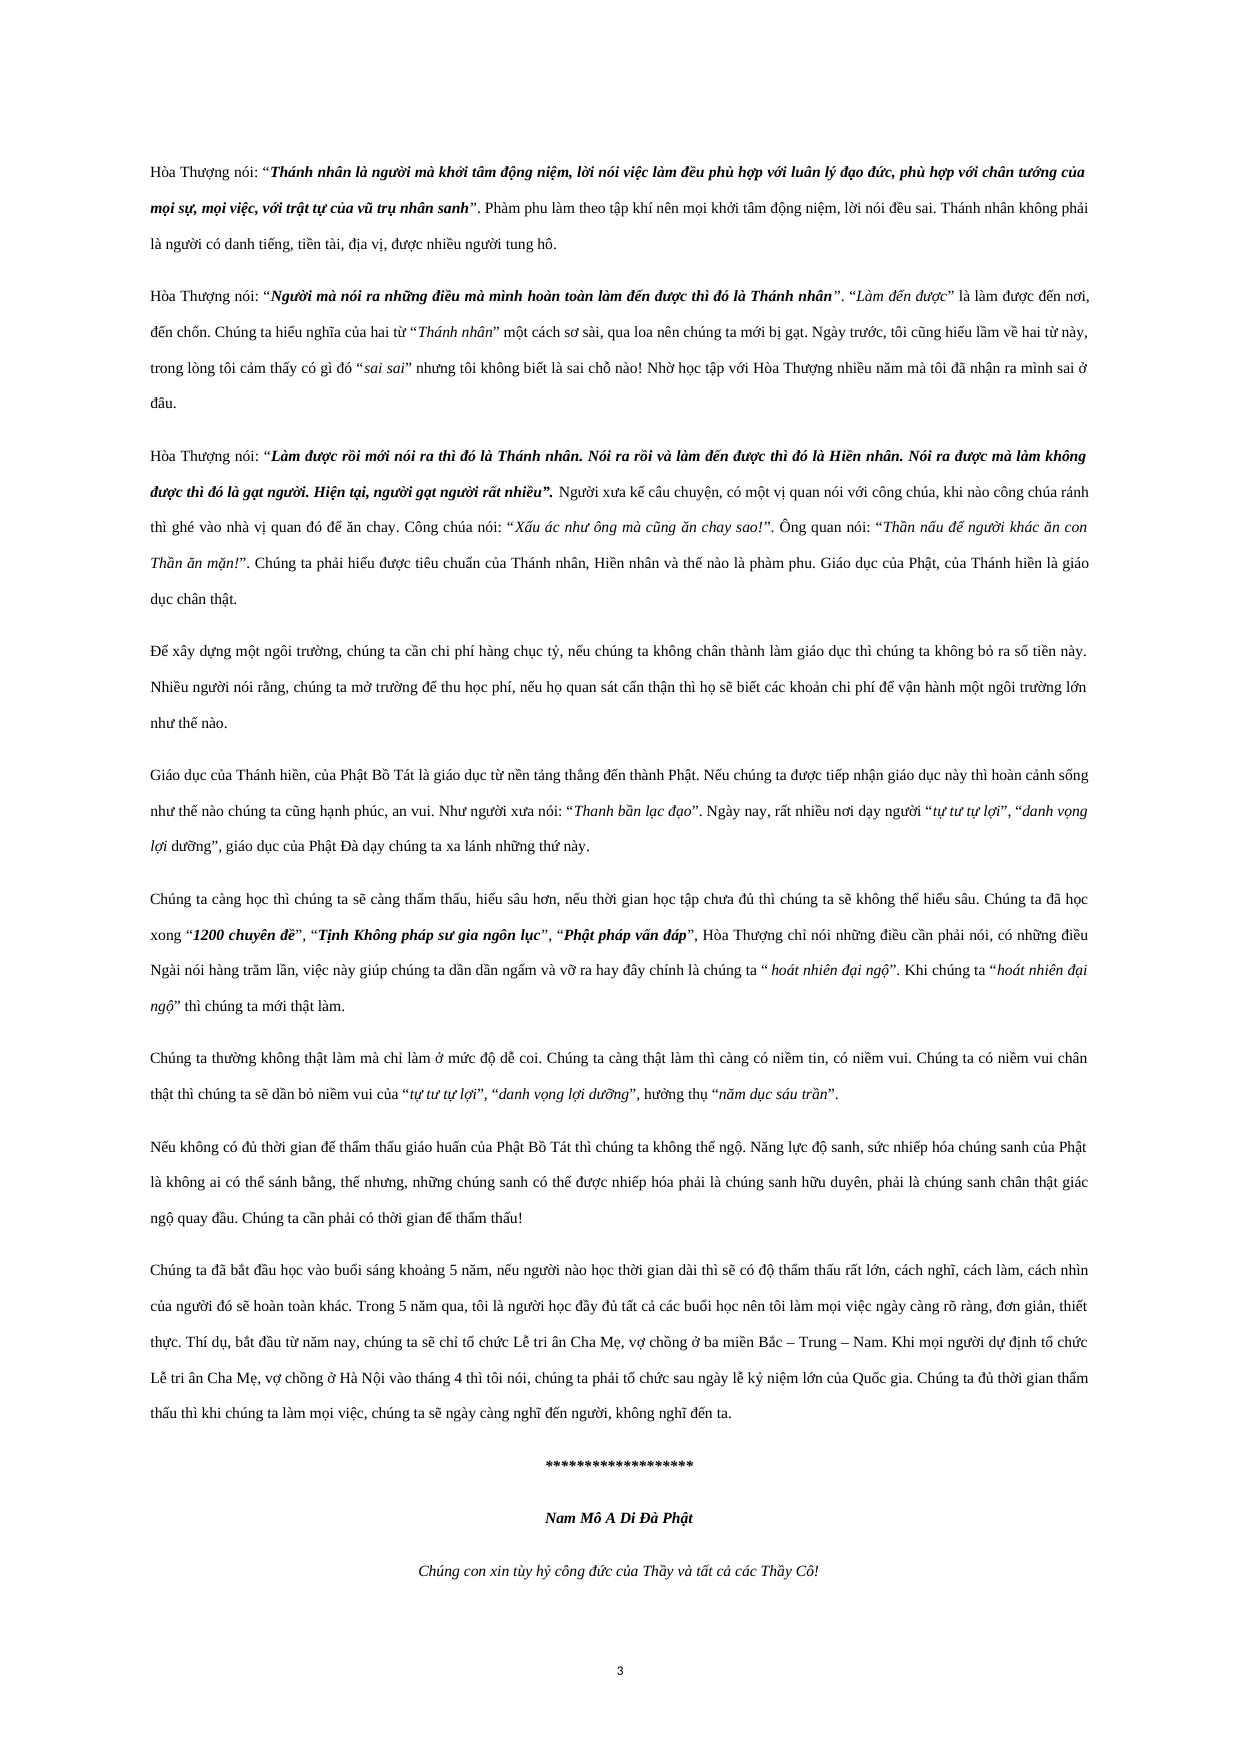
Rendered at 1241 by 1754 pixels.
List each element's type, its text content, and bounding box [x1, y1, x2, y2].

text Nam Mô A Di Đà Phật [150, 1496, 1090, 1527]
text Nếu không có đủ thời gian để thẩm thấu giáo huấn của Phật Bồ Tát thì chúng ta không thể ngộ. Năng lực độ sanh, sức nhiếp hóa chúng sanh của Phật là không ai có thể sánh bằng, thế nhưng, những chúng sanh có thể được nhiếp hóa phải là chúng sanh hữu duyên, phải là chúng sanh chân thật giác ngộ quay đầu. Chúng ta cần phải có thời gian để thẩm thấu! [150, 1124, 1090, 1227]
text Chúng ta đã bắt đầu học vào buổi sáng khoảng 5 năm, nếu người nào học thời gian dài thì sẽ có độ thẩm thấu rất lớn, cách nghĩ, cách làm, cách nhìn của người đó sẽ hoàn toàn khác. Trong 5 năm qua, tôi là người học đầy đủ tất cả các buổi học nên tôi làm mọi việc ngày càng rõ ràng, đơn giản, thiết thực. Thí dụ, bắt đầu từ năm nay, chúng ta sẽ chỉ tổ chức Lễ tri ân Cha Mẹ, vợ chồng ở ba miền Bắc – Trung – Nam. Khi mọi người dự định tổ chức Lễ tri ân Cha Mẹ, vợ chồng ở Hà Nội vào tháng 4 thì tôi nói, chúng ta phải tổ chức sau ngày lễ kỷ niệm lớn của Quốc gia. Chúng ta đủ thời gian thẩm thấu thì khi chúng ta làm mọi việc, chúng ta sẽ ngày càng nghĩ đến người, không nghĩ đến ta. [150, 1248, 1090, 1422]
text Chúng con xin tùy hỷ công đức của Thầy và tất cả các Thầy Cô! [150, 1548, 1090, 1579]
text ******************* [150, 1443, 1090, 1474]
text Để xây dựng một ngôi trường, chúng ta cần chi phí hàng chục tỷ, nếu chúng ta không chân thành làm giáo dục thì chúng ta không bỏ ra số tiền này. Nhiều người nói rằng, chúng ta mở trường để thu học phí, nếu họ quan sát cẩn thận thì họ sẽ biết các khoản chi phí để vận hành một ngôi trường lớn như thế nào. [150, 629, 1090, 731]
text Giáo dục của Thánh hiền, của Phật Bồ Tát là giáo dục từ nền tảng thẳng đến thành Phật. Nếu chúng ta được tiếp nhận giáo dục này thì hoàn cảnh sống như thế nào chúng ta cũng hạnh phúc, an vui. Như người xưa nói: “Thanh bần lạc đạo”. Ngày nay, rất nhiều nơi dạy người “tự tư tự lợi”, “danh vọng lợi dưỡng”, giáo dục của Phật Đà dạy chúng ta xa lánh những thứ này. [150, 753, 1090, 855]
text Hòa Thượng nói: “Làm được rồi mới nói ra thì đó là Thánh nhân. Nói ra rồi và làm đến được thì đó là Hiền nhân. Nói ra được mà làm không được thì đó là gạt người. Hiện tại, người gạt người rất nhiều”. Người xưa kể câu chuyện, có một vị quan nói với công chúa, khi nào công chúa rảnh thì ghé vào nhà vị quan đó để ăn chay. Công chúa nói: “Xấu ác như ông mà cũng ăn chay sao!”. Ông quan nói: “Thần nấu để người khác ăn con Thần ăn mặn!”. Chúng ta phải hiểu được tiêu chuẩn của Thánh nhân, Hiền nhân và thế nào là phàm phu. Giáo dục của Phật, của Thánh hiền là giáo dục chân thật. [150, 433, 1090, 607]
text Chúng ta càng học thì chúng ta sẽ càng thẩm thấu, hiểu sâu hơn, nếu thời gian học tập chưa đủ thì chúng ta sẽ không thể hiểu sâu. Chúng ta đã học xong “1200 chuyên đề”, “Tịnh Không pháp sư gia ngôn lục”, “Phật pháp vấn đáp”, Hòa Thượng chỉ nói những điều cần phải nói, có những điều Ngài nói hàng trăm lần, việc này giúp chúng ta dần dần ngấm và vỡ ra hay đây chính là chúng ta “hoát nhiên đại ngộ”. Khi chúng ta “hoát nhiên đại ngộ” thì chúng ta mới thật làm. [150, 876, 1090, 1015]
text Chúng ta thường không thật làm mà chỉ làm ở mức độ dễ coi. Chúng ta càng thật làm thì càng có niềm tin, có niềm vui. Chúng ta có niềm vui chân thật thì chúng ta sẽ dần bỏ niềm vui của “tự tư tự lợi”, “danh vọng lợi dưỡng”, hưởng thụ “năm dục sáu trần”. [150, 1036, 1090, 1103]
text Hòa Thượng nói: “Thánh nhân là người mà khởi tâm động niệm, lời nói việc làm đều phù hợp với luân lý đạo đức, phù hợp với chân tướng của mọi sự, mọi việc, với trật tự của vũ trụ nhân sanh”. Phàm phu làm theo tập khí nên mọi khởi tâm động niệm, lời nói đều sai. Thánh nhân không phải là người có danh tiếng, tiền tài, địa vị, được nhiều người tung hô. [150, 150, 1090, 253]
text Hòa Thượng nói: “Người mà nói ra những điều mà mình hoàn toàn làm đến được thì đó là Thánh nhân”. “Làm đến được” là làm được đến nơi, đến chốn. Chúng ta hiểu nghĩa của hai từ “Thánh nhân” một cách sơ sài, qua loa nên chúng ta mới bị gạt. Ngày trước, tôi cũng hiểu lầm về hai từ này, trong lòng tôi cảm thấy có gì đó “sai sai” nhưng tôi không biết là sai chỗ nào! Nhờ học tập với Hòa Thượng nhiều năm mà tôi đã nhận ra mình sai ở đâu. [150, 274, 1090, 412]
